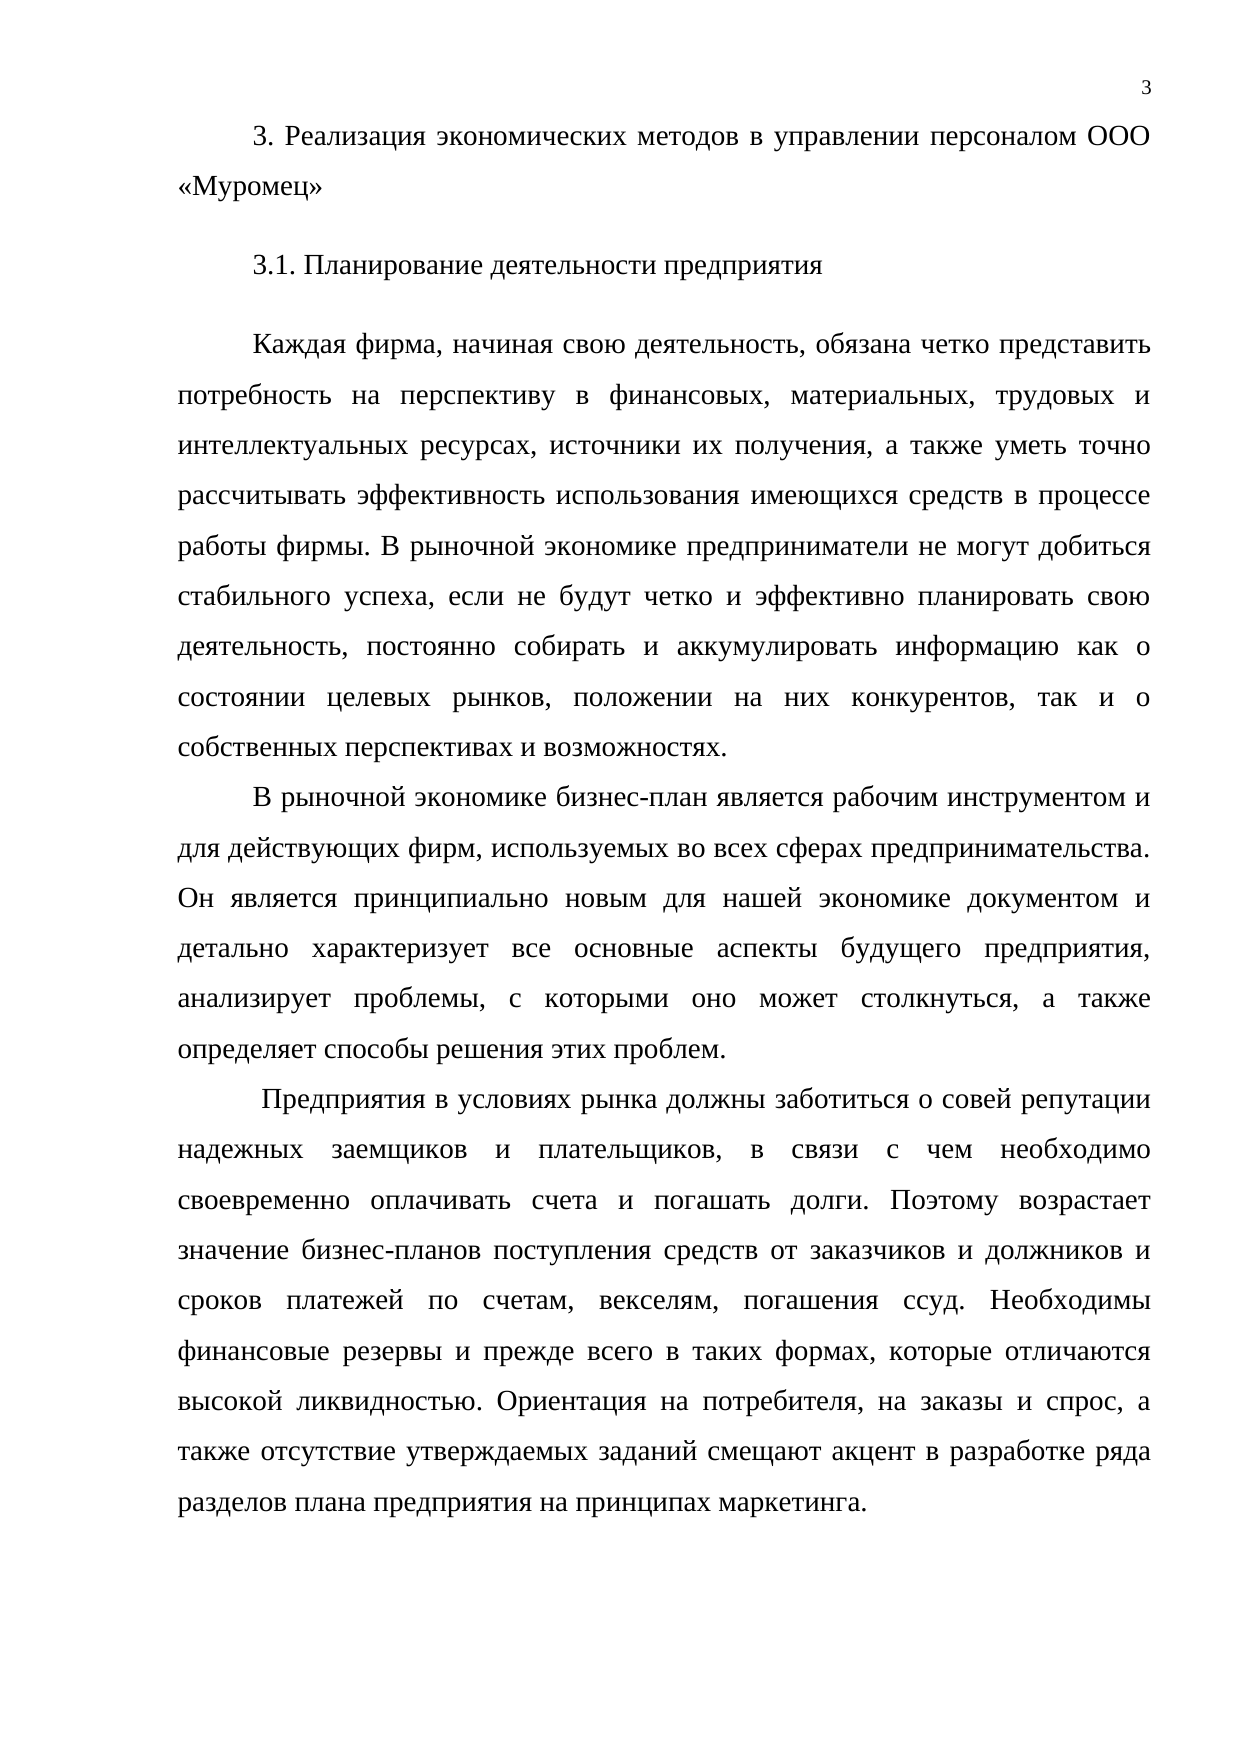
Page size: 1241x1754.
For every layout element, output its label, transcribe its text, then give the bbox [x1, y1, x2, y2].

text В рыночной экономике бизнес-план является рабочим инструментом и для действующих фирм, используемых во всех сферах предпринимательства. Он является принципиально новым для нашей экономике документом и детально характеризует все основные аспекты будущего предприятия, анализирует проблемы, с которыми оно может столкнуться, а также определяет способы решения этих проблем. [177, 779, 1152, 1064]
text 3. Реализация экономических методов в управлении персоналом ООО «Муромец» [177, 118, 1152, 202]
text Каждая фирма, начиная свою деятельность, обязана четко представить потребность на перспективу в финансовых, материальных, трудовых и интеллектуальных ресурсах, источники их получения, а также уметь точно рассчитывать эффективность использования имеющихся средств в процессе работы фирмы. В рыночной экономике предприниматели не могут добиться стабильного успеха, если не будут четко и эффективно планировать свою деятельность, постоянно собирать и аккумулировать информацию как о состоянии целевых рынков, положении на них конкурентов, так и о собственных перспективах и возможностях. [177, 327, 1152, 763]
text Предприятия в условиях рынка должны заботиться о совей репутации надежных заемщиков и плательщиков, в связи с чем необходимо своевременно оплачивать счета и погашать долги. Поэтому возрастает значение бизнес-планов поступления средств от заказчиков и должников и сроков платежей по счетам, векселям, погашения ссуд. Необходимы финансовые резервы и прежде всего в таких формах, которые отличаются высокой ликвидностью. Ориентация на потребителя, на заказы и спрос, а также отсутствие утверждаемых заданий смещают акцент в разработке ряда разделов плана предприятия на принципах маркетинга. [177, 1081, 1152, 1517]
subtitle 3.1. Планирование деятельности предприятия [177, 247, 1152, 281]
